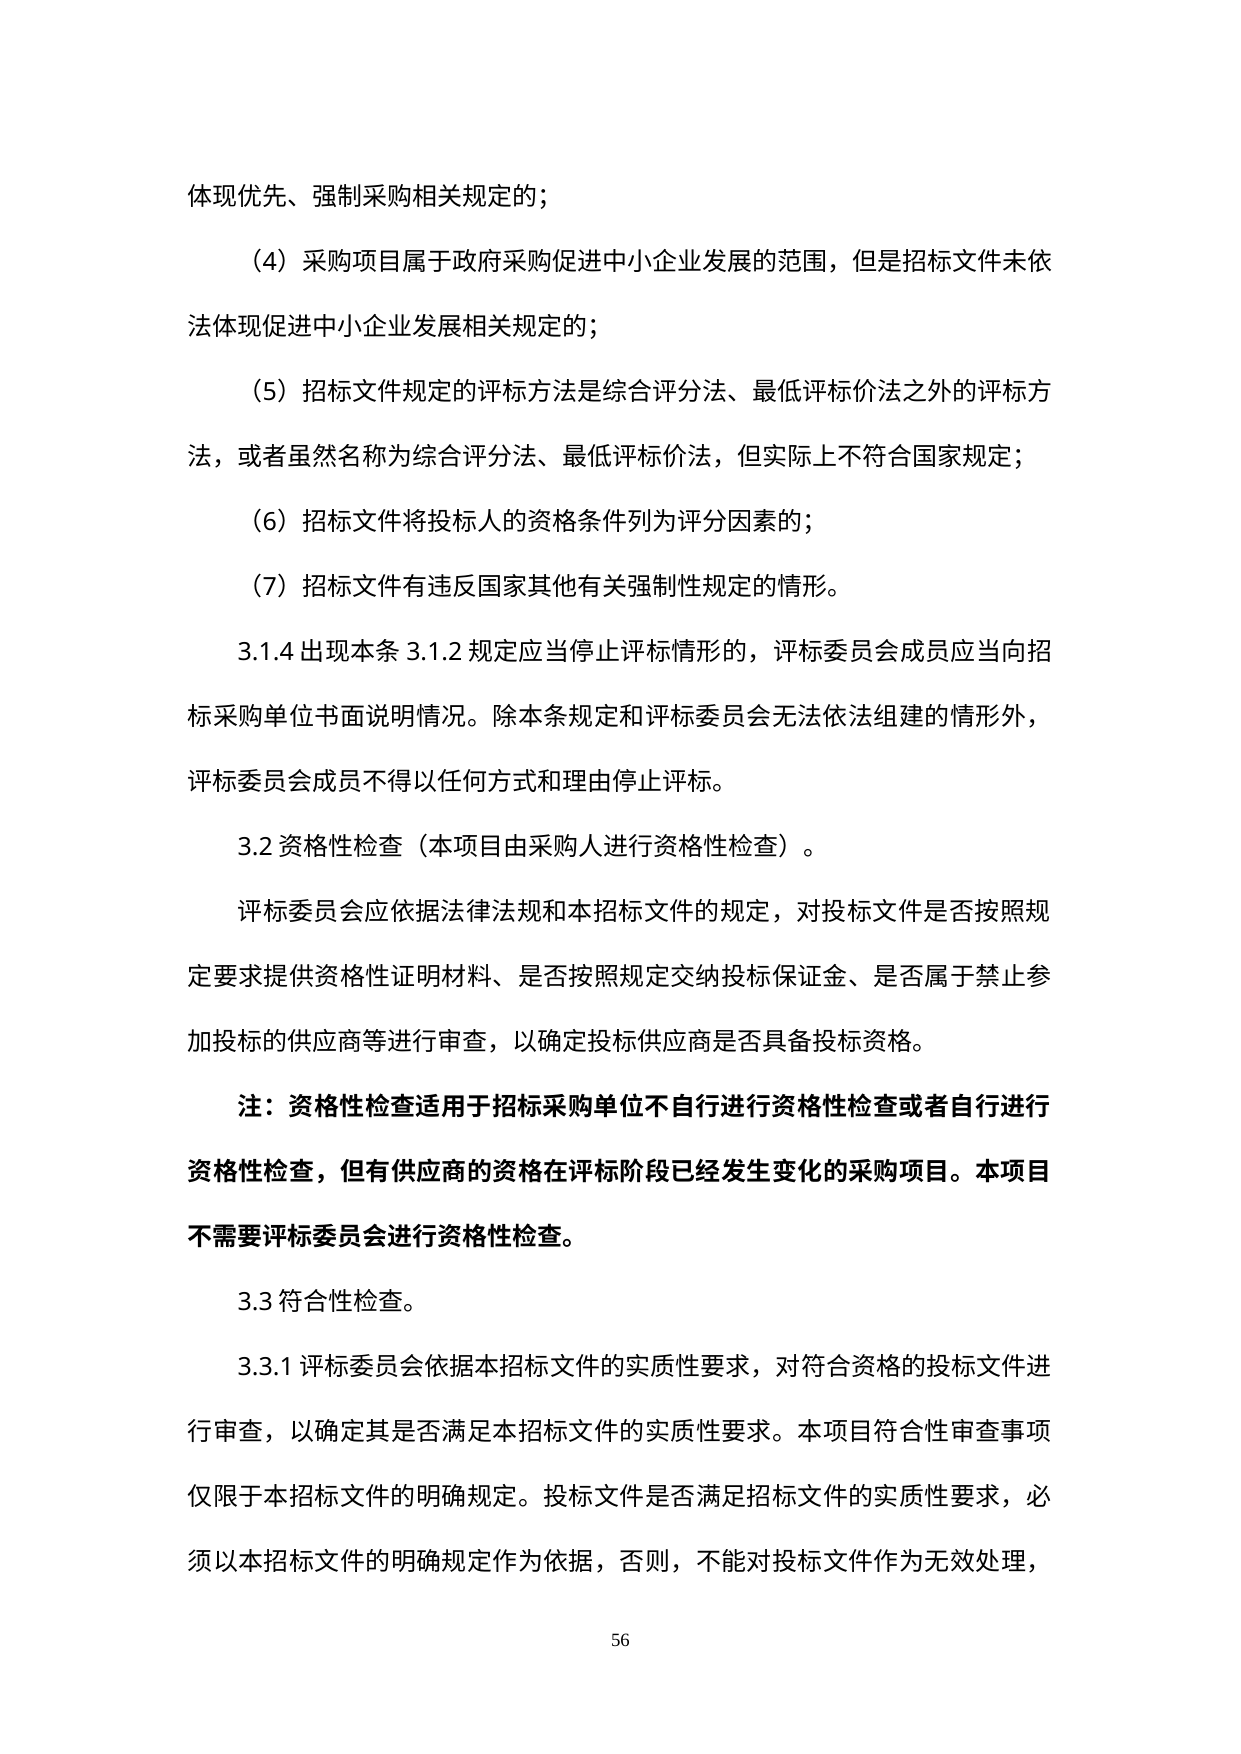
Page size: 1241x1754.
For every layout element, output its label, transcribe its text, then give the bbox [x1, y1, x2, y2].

text 注：资格性检查适用于招标采购单位不自行进行资格性检查或者自行进行资格性检查，但有供应商的资格在评标阶段已经发生变化的采购项目。本项目不需要评标委员会进行资格性检查。 [187, 1072, 1053, 1267]
text 3.2资格性检查（本项目由采购人进行资格性检查）。 [187, 812, 1053, 877]
text 3.1.4出现本条3.1.2规定应当停止评标情形的，评标委员会成员应当向招标采购单位书面说明情况。除本条规定和评标委员会无法依法组建的情形外，评标委员会成员不得以任何方式和理由停止评标。 [187, 617, 1053, 812]
text 3.3符合性检查。 [187, 1267, 1053, 1332]
text （5）招标文件规定的评标方法是综合评分法、最低评标价法之外的评标方法，或者虽然名称为综合评分法、最低评标价法，但实际上不符合国家规定； [187, 357, 1053, 487]
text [187, 162, 1053, 227]
text （7）招标文件有违反国家其他有关强制性规定的情形。 [187, 552, 1053, 617]
text （6）招标文件将投标人的资格条件列为评分因素的； [187, 487, 1053, 552]
text （4）采购项目属于政府采购促进中小企业发展的范围，但是招标文件未依法体现促进中小企业发展相关规定的； [187, 227, 1053, 357]
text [187, 1332, 1053, 1592]
text 评标委员会应依据法律法规和本招标文件的规定，对投标文件是否按照规定要求提供资格性证明材料、是否按照规定交纳投标保证金、是否属于禁止参加投标的供应商等进行审查，以确定投标供应商是否具备投标资格。 [187, 877, 1053, 1072]
